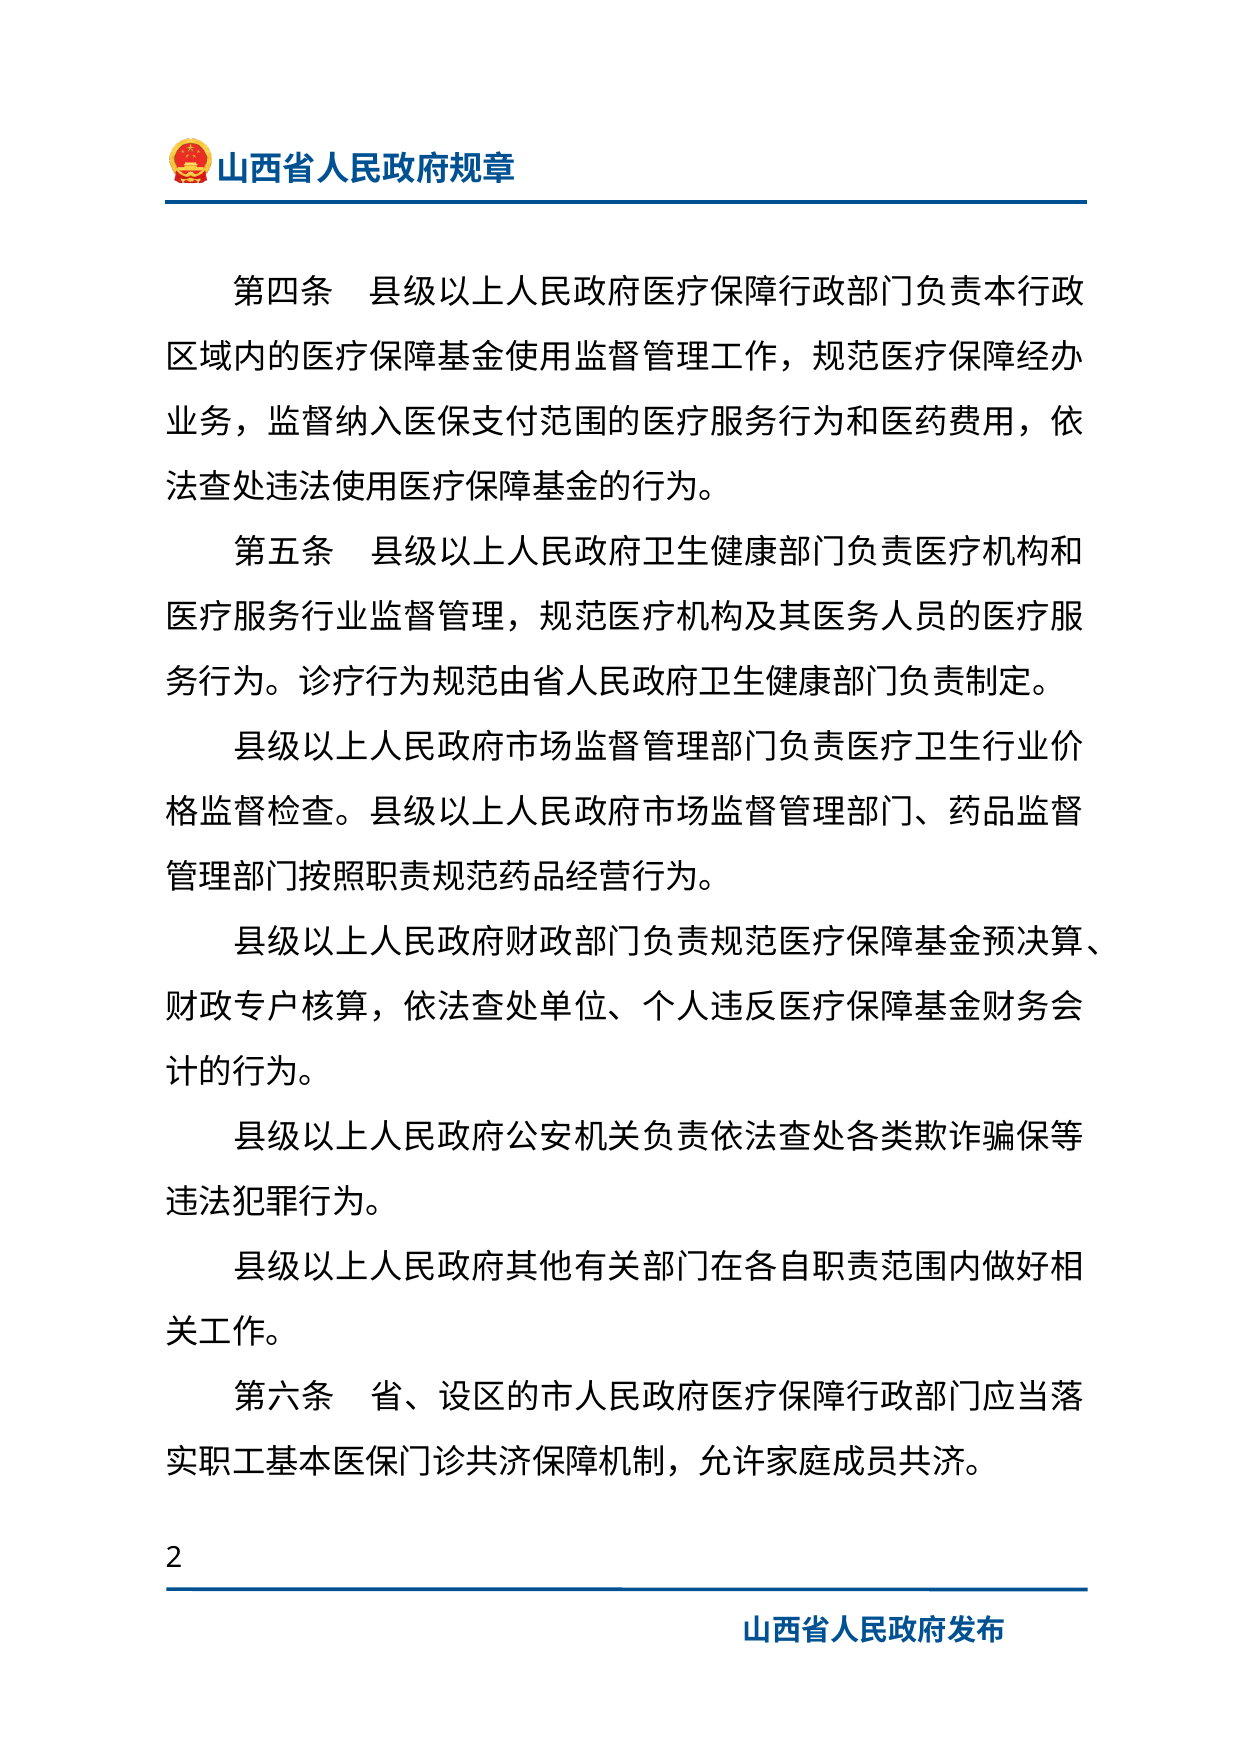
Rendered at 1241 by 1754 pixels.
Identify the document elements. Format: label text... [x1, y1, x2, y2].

text 第五条 县级以上人民政府卫生健康部门负责医疗机构和医疗服务行业监督管理，规范医疗机构及其医务人员的医疗服务行为。诊疗行为规范由省人民政府卫生健康部门负责制定。 [165, 517, 1087, 712]
text 第四条 县级以上人民政府医疗保障行政部门负责本行政区域内的医疗保障基金使用监督管理工作，规范医疗保障经办业务，监督纳入医保支付范围的医疗服务行为和医药费用，依法查处违法使用医疗保障基金的行为。 [165, 257, 1087, 517]
text 县级以上人民政府财政部门负责规范医疗保障基金预决算、财政专户核算，依法查处单位、个人违反医疗保障基金财务会计的行为。 [165, 907, 1087, 1102]
text 县级以上人民政府公安机关负责依法查处各类欺诈骗保等违法犯罪行为。 [165, 1102, 1087, 1232]
picture [165, 136, 216, 187]
text 县级以上人民政府市场监督管理部门负责医疗卫生行业价格监督检查。县级以上人民政府市场监督管理部门、药品监督管理部门按照职责规范药品经营行为。 [165, 712, 1087, 907]
text 县级以上人民政府其他有关部门在各自职责范围内做好相关工作。 [165, 1232, 1087, 1362]
text 第六条 省、设区的市人民政府医疗保障行政部门应当落实职工基本医保门诊共济保障机制，允许家庭成员共济。 [165, 1362, 1087, 1492]
